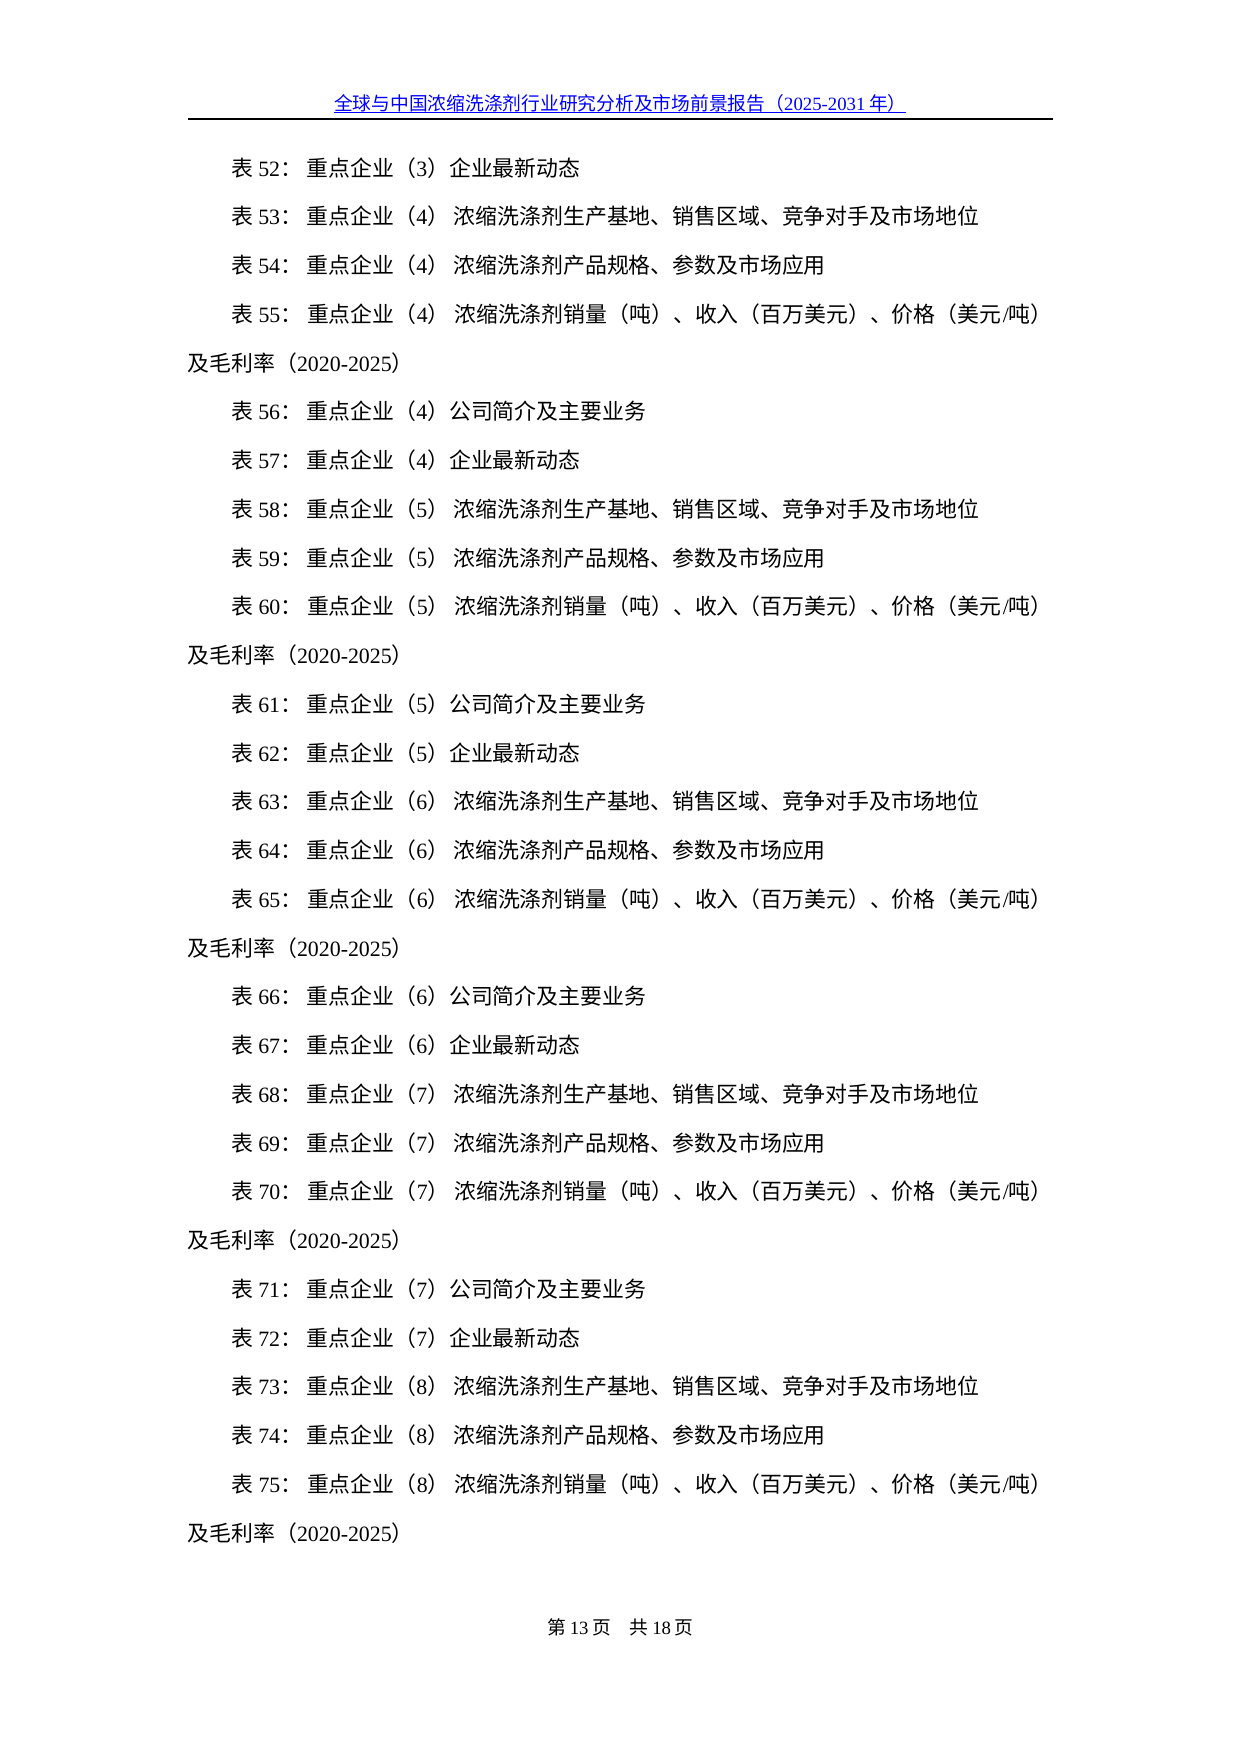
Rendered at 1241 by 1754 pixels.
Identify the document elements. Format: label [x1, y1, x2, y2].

text [187, 150, 1053, 1548]
